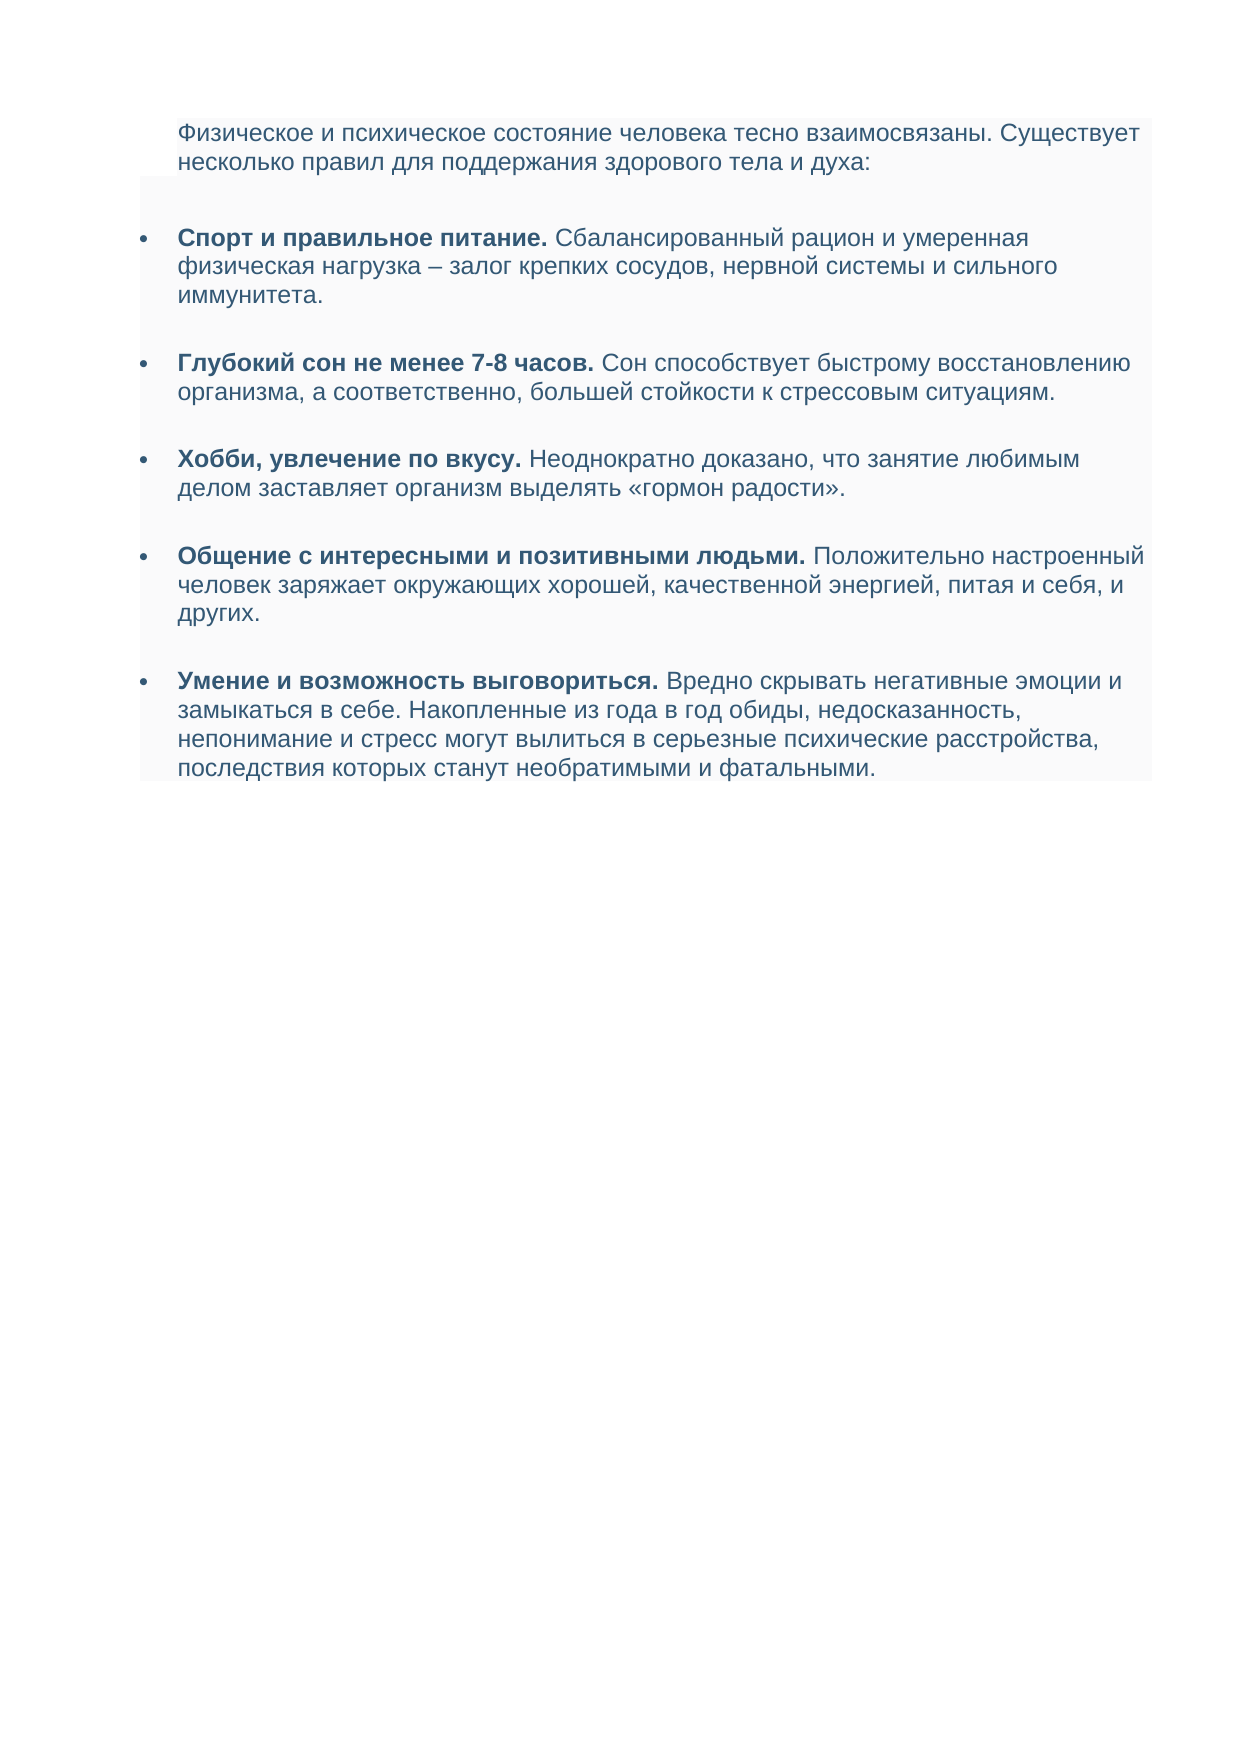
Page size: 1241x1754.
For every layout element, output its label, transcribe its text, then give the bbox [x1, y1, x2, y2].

list Хобби, увлечение по вкусу. Неоднократно доказано, что занятие любимым делом заставляет организм выделять «гормон радости». [140, 444, 1152, 502]
list Спорт и правильное питание. Сбалансированный рацион и умеренная физическая нагрузка – залог крепких сосудов, нервной системы и сильного иммунитета. [140, 222, 1152, 309]
text Физическое и психическое состояние человека тесно взаимосвязаны. Существует несколько правил для поддержания здорового тела и духа: [177, 118, 1152, 176]
list Умение и возможность выговориться. Вредно скрывать негативные эмоции и замыкаться в себе. Накопленные из года в год обиды, недосказанность, непонимание и стресс могут вылиться в серьезные психические расстройства, последствия которых станут необратимыми и фатальными. [140, 666, 1152, 781]
list Общение с интересными и позитивными людьми. Положительно настроенный человек заряжает окружающих хорошей, качественной энергией, питая и себя, и других. [140, 541, 1152, 627]
list Глубокий сон не менее 7-8 часов. Сон способствует быстрому восстановлению организма, а соответственно, большей стойкости к стрессовым ситуациям. [140, 348, 1152, 405]
